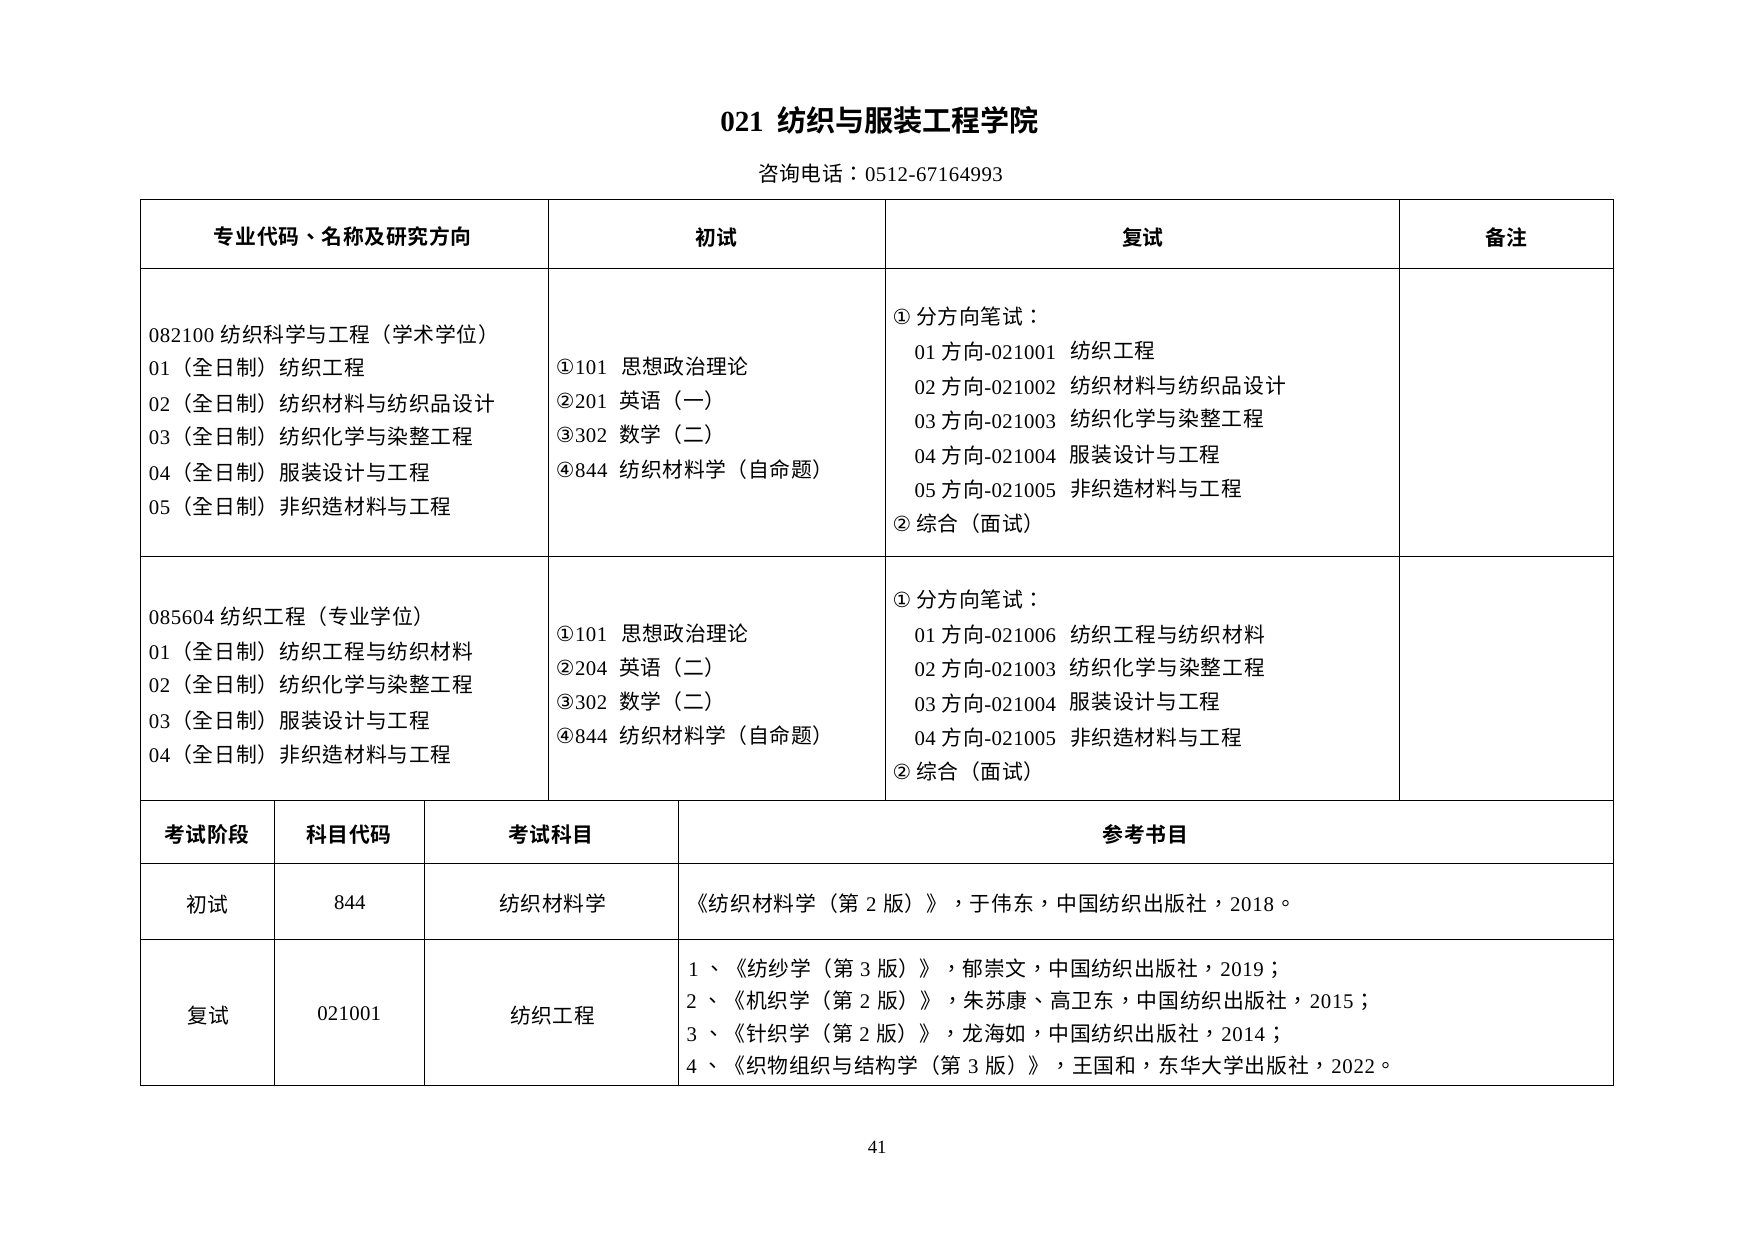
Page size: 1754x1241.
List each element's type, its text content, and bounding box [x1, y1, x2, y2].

table_header 备注 [1400, 200, 1613, 268]
table_cell 纺织工程 纺织材料与纺织品设计 纺织化学与染整工程 服装设计与工程 非织造材料与工程 [1063, 269, 1399, 556]
table_header 初试 [549, 200, 885, 268]
table_cell 复试 [141, 940, 274, 1085]
table_cell 纺织工程 [425, 940, 678, 1085]
table_cell [1400, 557, 1613, 800]
table_cell 085604 纺织工程（专业学位） 01（全日制）纺织工程与纺织材料 02（全日制）纺织化学与染整工程 03（全日制）服装设计与工程 04（全日制）非织造材料与工程 [141, 557, 548, 800]
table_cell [679, 940, 1613, 1085]
table_cell 844 [275, 864, 424, 939]
table_cell 考试阶段 [141, 801, 274, 863]
table_header 专业代码、名称及研究方向 [141, 200, 548, 268]
table_cell 《纺织材料学（第 2 版）》，于伟东，中国纺织出版社，2018。 [679, 864, 1613, 939]
table_cell 纺织材料学 [425, 864, 678, 939]
table_cell ①分方向笔试： 01 方向-021006 02 方向-021003 03 方向-021004 04 方向-021005 ②综合（面试） [886, 557, 1063, 800]
table_header 复试 [886, 200, 1399, 268]
table_cell 082100 纺织科学与工程（学术学位） 01（全日制）纺织工程 02（全日制）纺织材料与纺织品设计 03（全日制）纺织化学与染整工程 04（全日制）服装设计与工程 05（全日制）非织造材料与工程 [141, 269, 548, 556]
table_cell 021001 [275, 940, 424, 1085]
table_cell ①101 思想政治理论 ②201 英语（一） ③302 数学（二） ④844 纺织材料学（自命题） [549, 269, 885, 556]
table_cell 参考书目 [679, 801, 1613, 863]
table_cell ①分方向笔试： 01 方向-021001 02 方向-021002 03 方向-021003 04 方向-021004 05 方向-021005 ②综合（面试） [886, 269, 1063, 556]
text 021 纺织与服装工程学院 [720, 102, 1613, 139]
text 咨询电话：0512-67164993 [758, 160, 1613, 187]
table_cell 纺织工程与纺织材料 纺织化学与染整工程 服装设计与工程 非织造材料与工程 [1063, 557, 1399, 800]
table_cell ①101 思想政治理论 ②204 英语（二） ③302 数学（二） ④844 纺织材料学（自命题） [549, 557, 885, 800]
table_cell 科目代码 [275, 801, 424, 863]
table_cell 考试科目 [425, 801, 678, 863]
table_cell [1400, 269, 1613, 556]
table_cell 初试 [141, 864, 274, 939]
